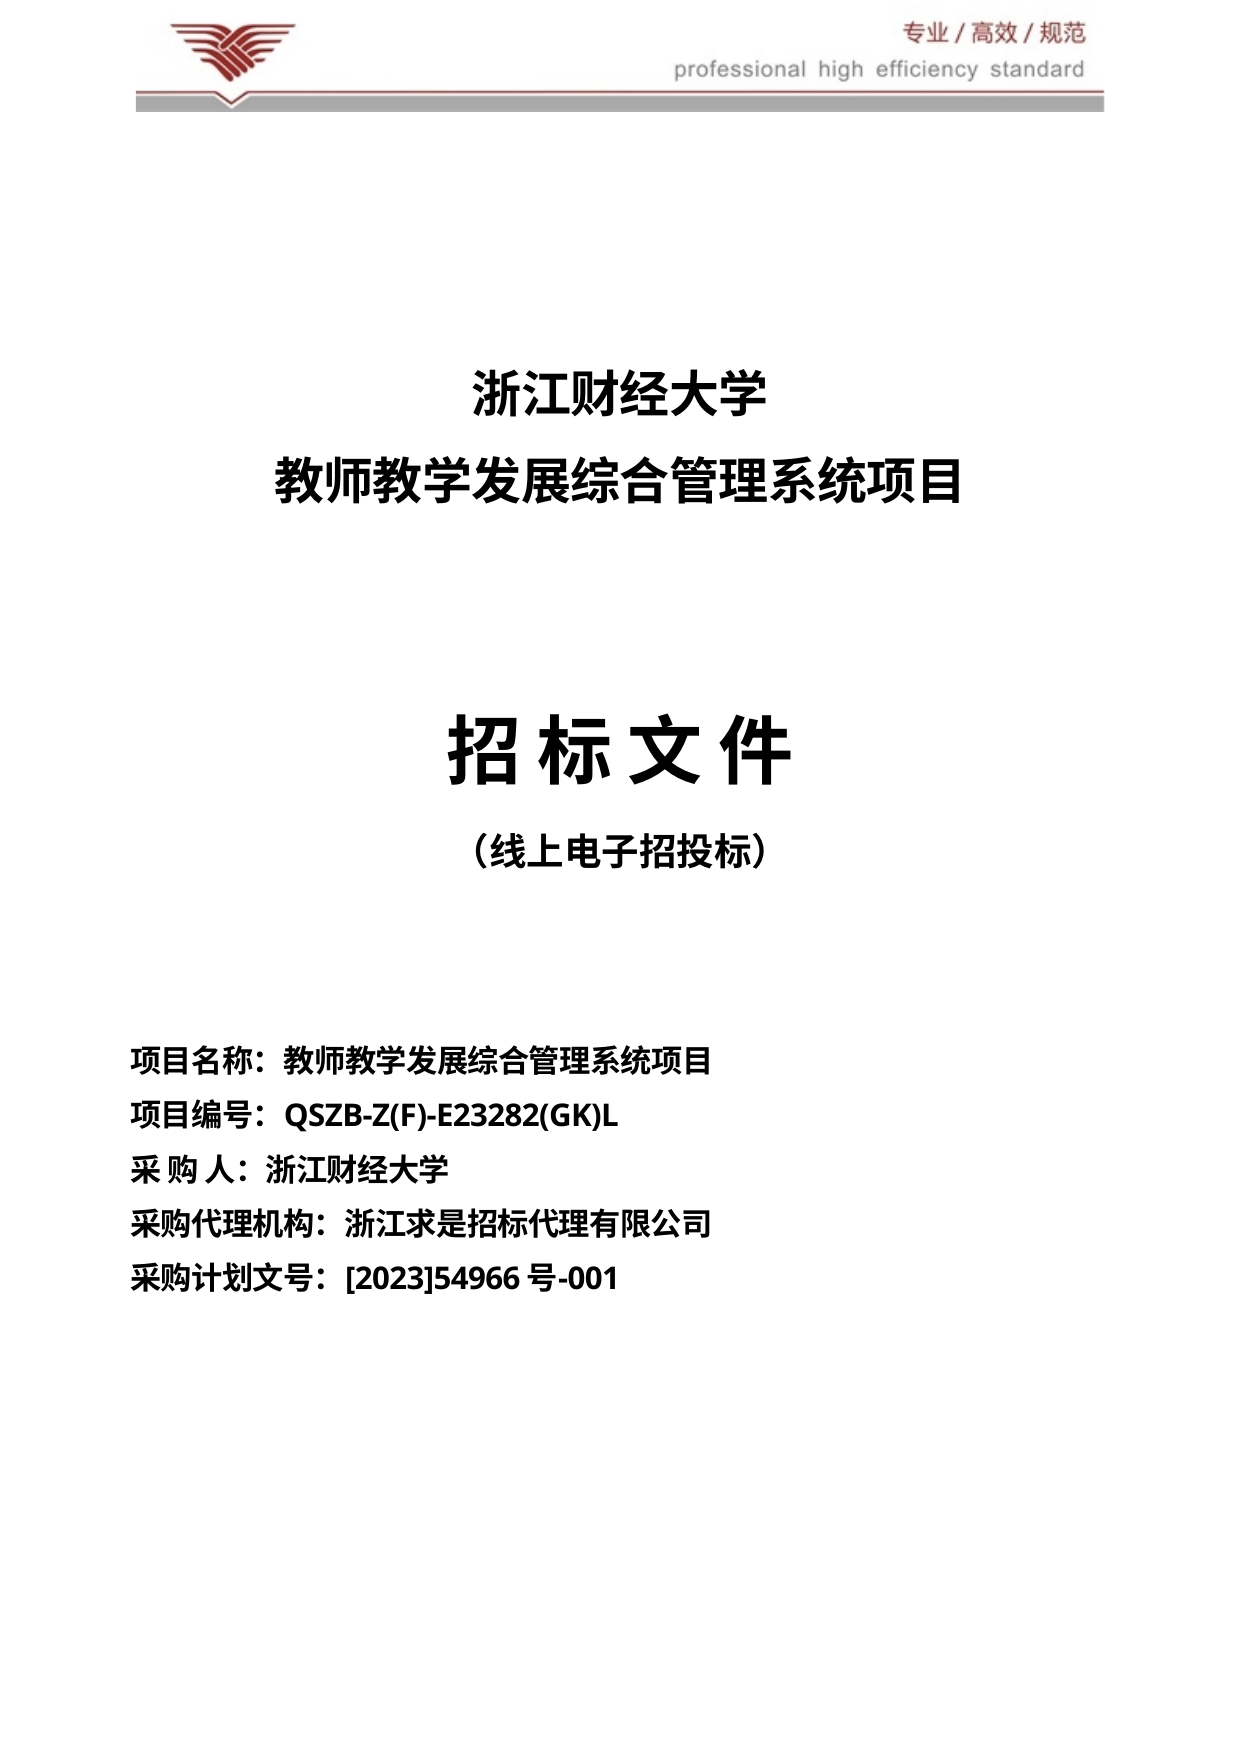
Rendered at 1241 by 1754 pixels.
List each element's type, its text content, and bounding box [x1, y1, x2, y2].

text 采购代理机构：浙江求是招标代理有限公司 [130, 1199, 1110, 1244]
text 浙江财经大学 [130, 354, 1110, 427]
text 采 购 人：浙江财经大学 [130, 1145, 1110, 1190]
text 项目编号：QSZB-Z(F)-E23282(GK)L [130, 1091, 1110, 1136]
text 项目名称：教师教学发展综合管理系统项目 [130, 1036, 1110, 1082]
text 教师教学发展综合管理系统项目 [130, 441, 1110, 513]
text （线上电子招投标） [130, 822, 1111, 876]
text 采购计划文号：[2023]54966号-001 [130, 1253, 1110, 1299]
text 招 标 文 件 [130, 691, 1110, 800]
picture [135, 0, 1105, 112]
